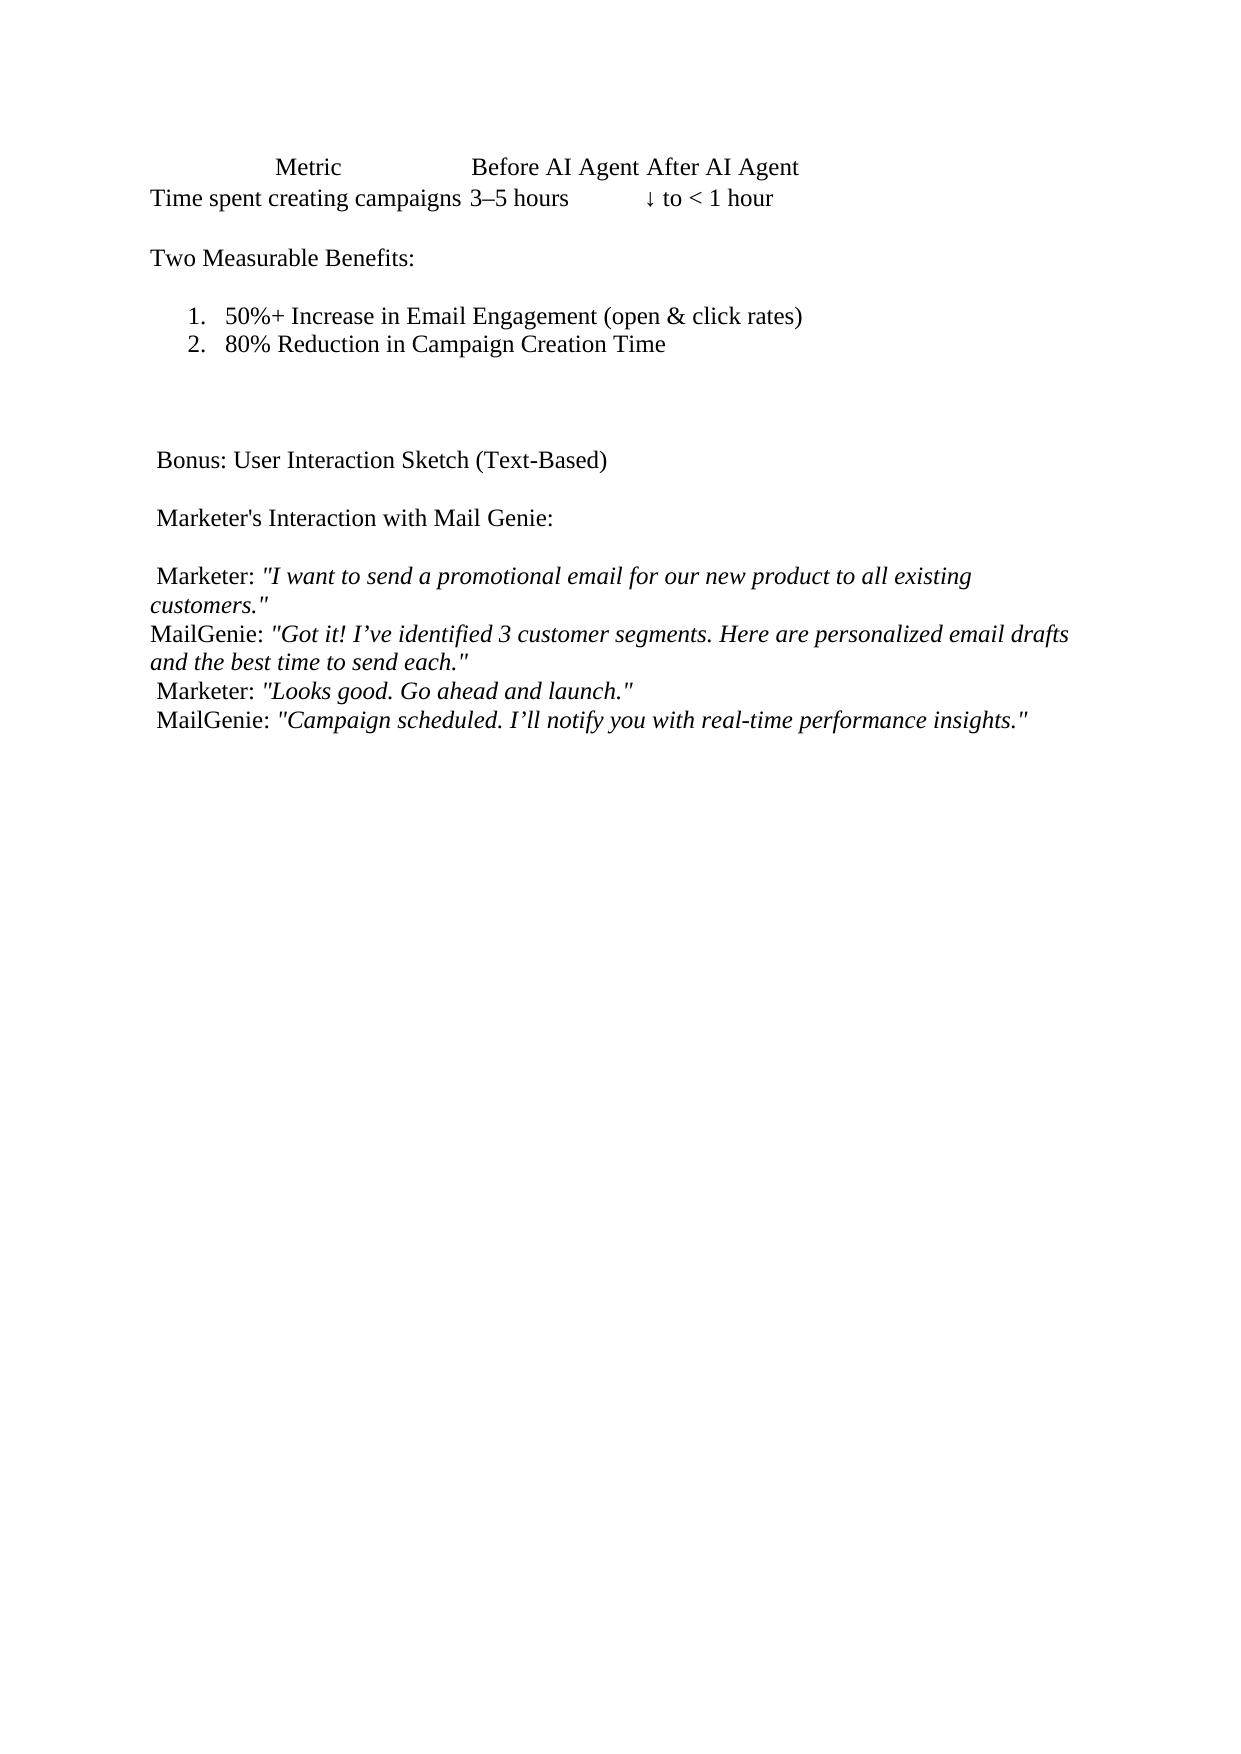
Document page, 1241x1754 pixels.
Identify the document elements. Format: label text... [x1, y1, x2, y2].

text Marketer's Interaction with Mail Genie: [150, 503, 1090, 532]
table_cell ↓ to < 1 hour [642, 182, 803, 214]
text Two Measurable Benefits: [150, 243, 1090, 272]
table_cell 3–5 hours [468, 182, 642, 214]
table_header Metric [149, 150, 468, 182]
table_header After AI Agent [642, 150, 803, 182]
text Bonus: User Interaction Sketch (Text-Based) [150, 445, 1090, 474]
table_header Before AI Agent [468, 150, 642, 182]
list 50%+ Increase in Email Engagement (open & click rates) [187, 301, 1090, 329]
table_cell Time spent creating campaigns [149, 182, 468, 214]
list 80% Reduction in Campaign Creation Time [187, 329, 1090, 358]
text Marketer: "I want to send a promotional email for our new product to all existing customers." MailGenie: "Got it! I’ve identified 3 customer segments. Here are personalized email drafts and the best time to send each." Marketer: "Looks good. Go ahead and launch." MailGenie: "Campaign scheduled. I’ll notify you with real-time performance insights." [150, 561, 1090, 734]
